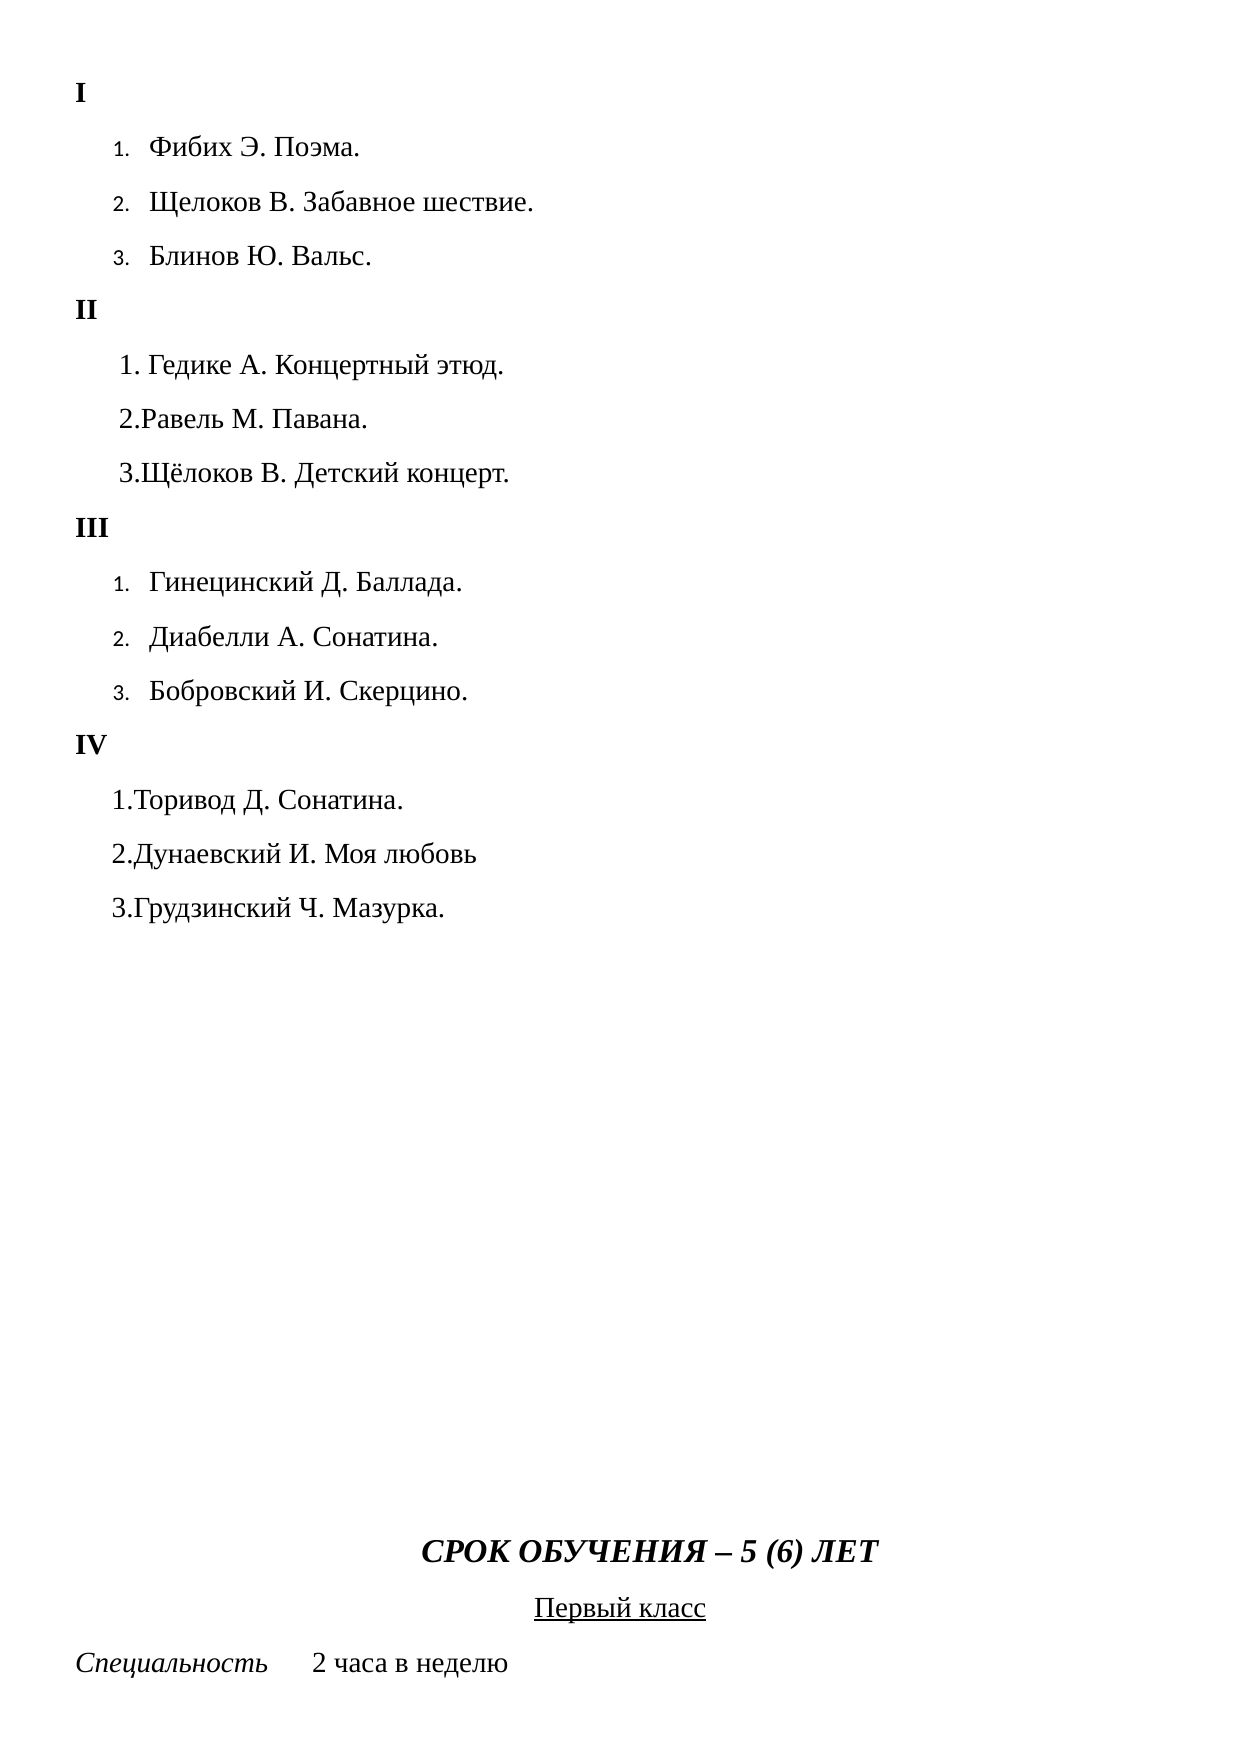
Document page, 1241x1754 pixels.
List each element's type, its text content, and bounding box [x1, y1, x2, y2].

list Диабелли А. Сонатина. [112, 619, 1165, 652]
text III [75, 510, 1165, 543]
text 2.Дунаевский И. Моя любовь [75, 836, 1165, 870]
text 3.Грудзинский Ч. Мазурка. [75, 891, 1165, 924]
text СРОК ОБУЧЕНИЯ – 5 (6) ЛЕТ [75, 1531, 1165, 1569]
list Бобровский И. Скерцино. [112, 673, 1165, 707]
text 3.Щёлоков В. Детский концерт. [75, 456, 1165, 489]
list Щелоков В. Забавное шествие. [112, 184, 1165, 217]
text I [75, 75, 1165, 108]
list Гинецинский Д. Баллада. [112, 564, 1165, 598]
list Блинов Ю. Вальс. [112, 238, 1165, 272]
text 1.Торивод Д. Сонатина. [75, 782, 1165, 815]
text Специальность 2 часа в неделю [75, 1645, 1165, 1678]
text Первый класс [75, 1590, 1165, 1624]
text 2.Равель М. Павана. [75, 401, 1165, 435]
text II [75, 292, 1165, 326]
text 1. Гедике А. Концертный этюд. [75, 347, 1165, 380]
text IV [75, 727, 1165, 761]
list Фибих Э. Поэма. [112, 129, 1165, 163]
